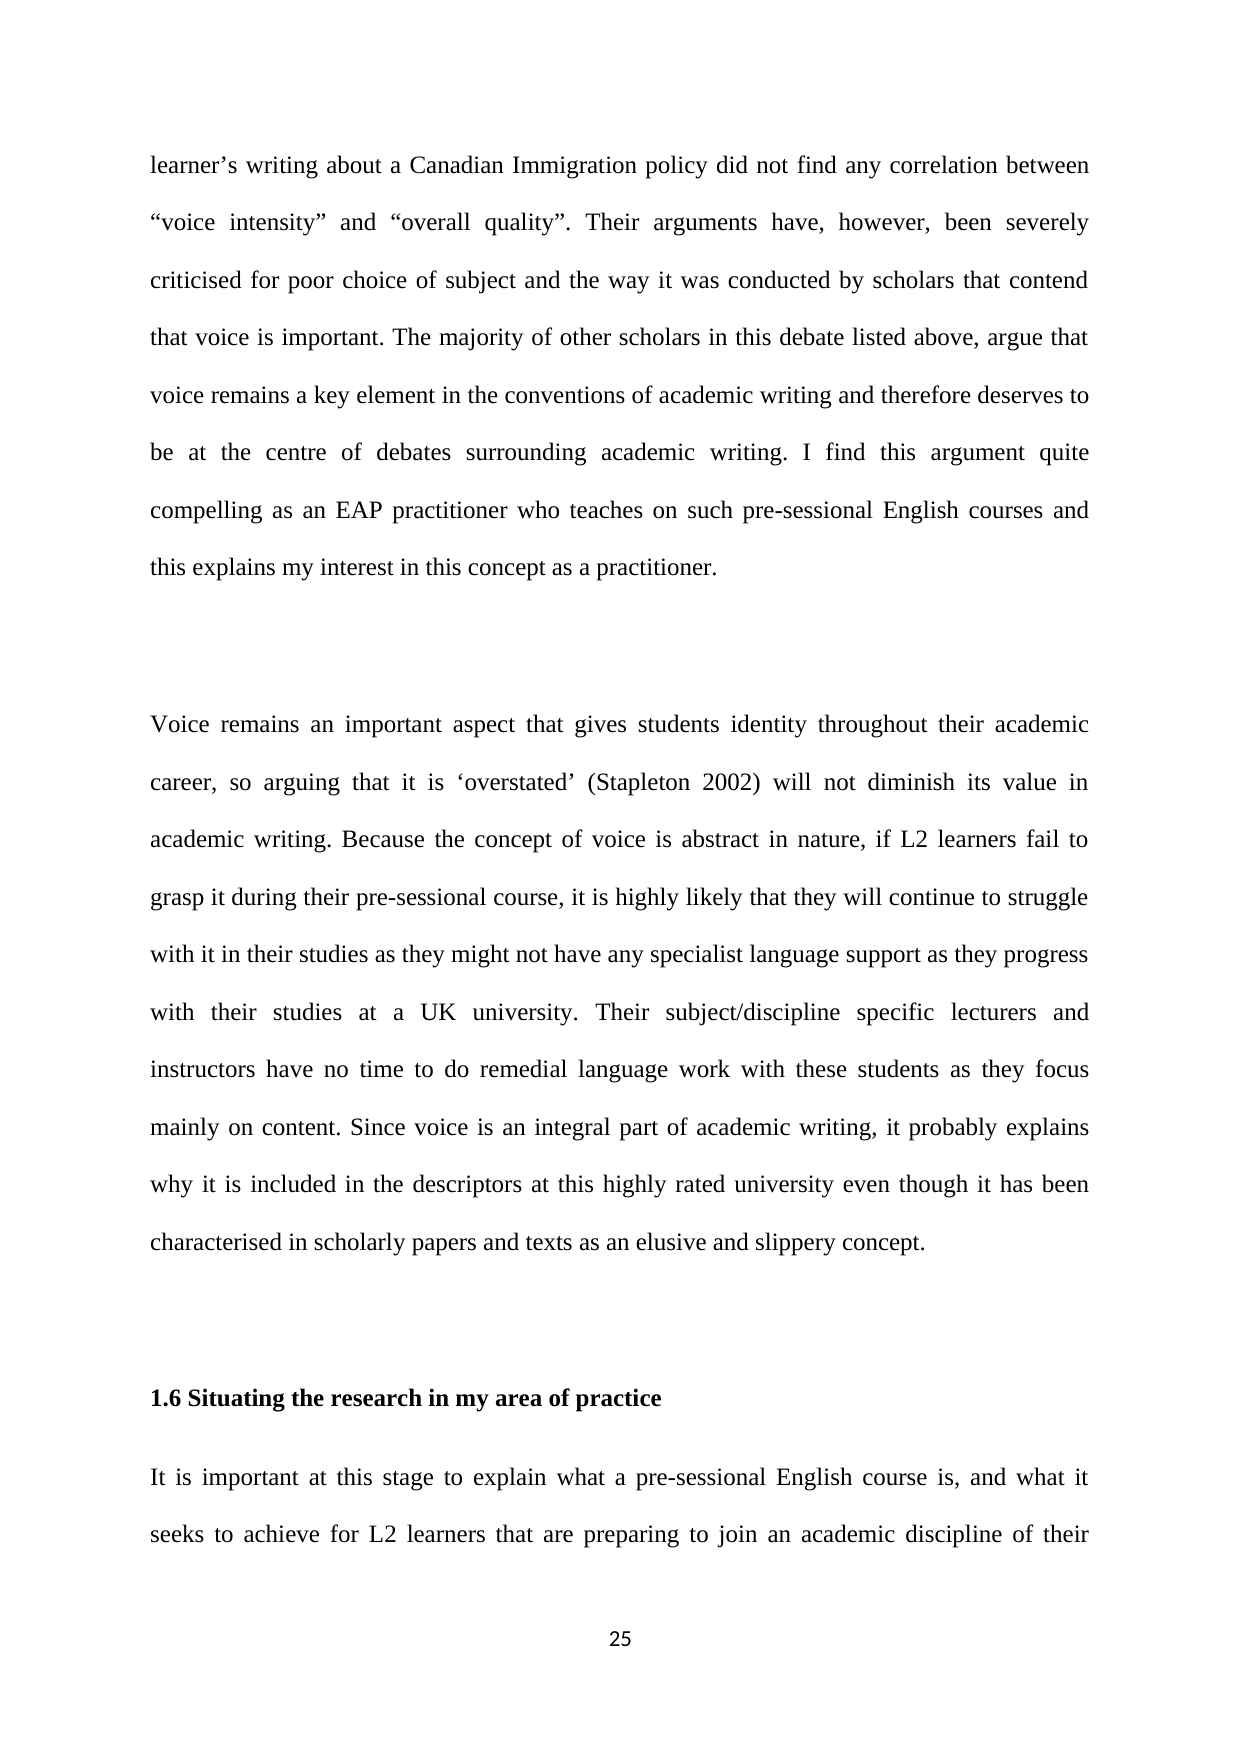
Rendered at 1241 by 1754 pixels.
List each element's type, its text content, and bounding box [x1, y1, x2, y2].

text 1.6 Situating the research in my area of practice [150, 1383, 1090, 1412]
text Voice remains an important aspect that gives students identity throughout their academic career, so arguing that it is ‘overstated’ (Stapleton 2002) will not diminish its value in academic writing. Because the concept of voice is abstract in nature, if L2 learners fail to grasp it during their pre-sessional course, it is highly likely that they will continue to struggle with it in their studies as they might not have any specialist language support as they progress with their studies at a UK university. Their subject/discipline specific lecturers and instructors have no time to do remedial language work with these students as they focus mainly on content. Since voice is an integral part of academic writing, it probably explains why it is included in the descriptors at this highly rated university even though it has been characterised in scholarly papers and texts as an elusive and slippery concept. [150, 709, 1090, 1255]
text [150, 1462, 1090, 1548]
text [150, 150, 1090, 581]
